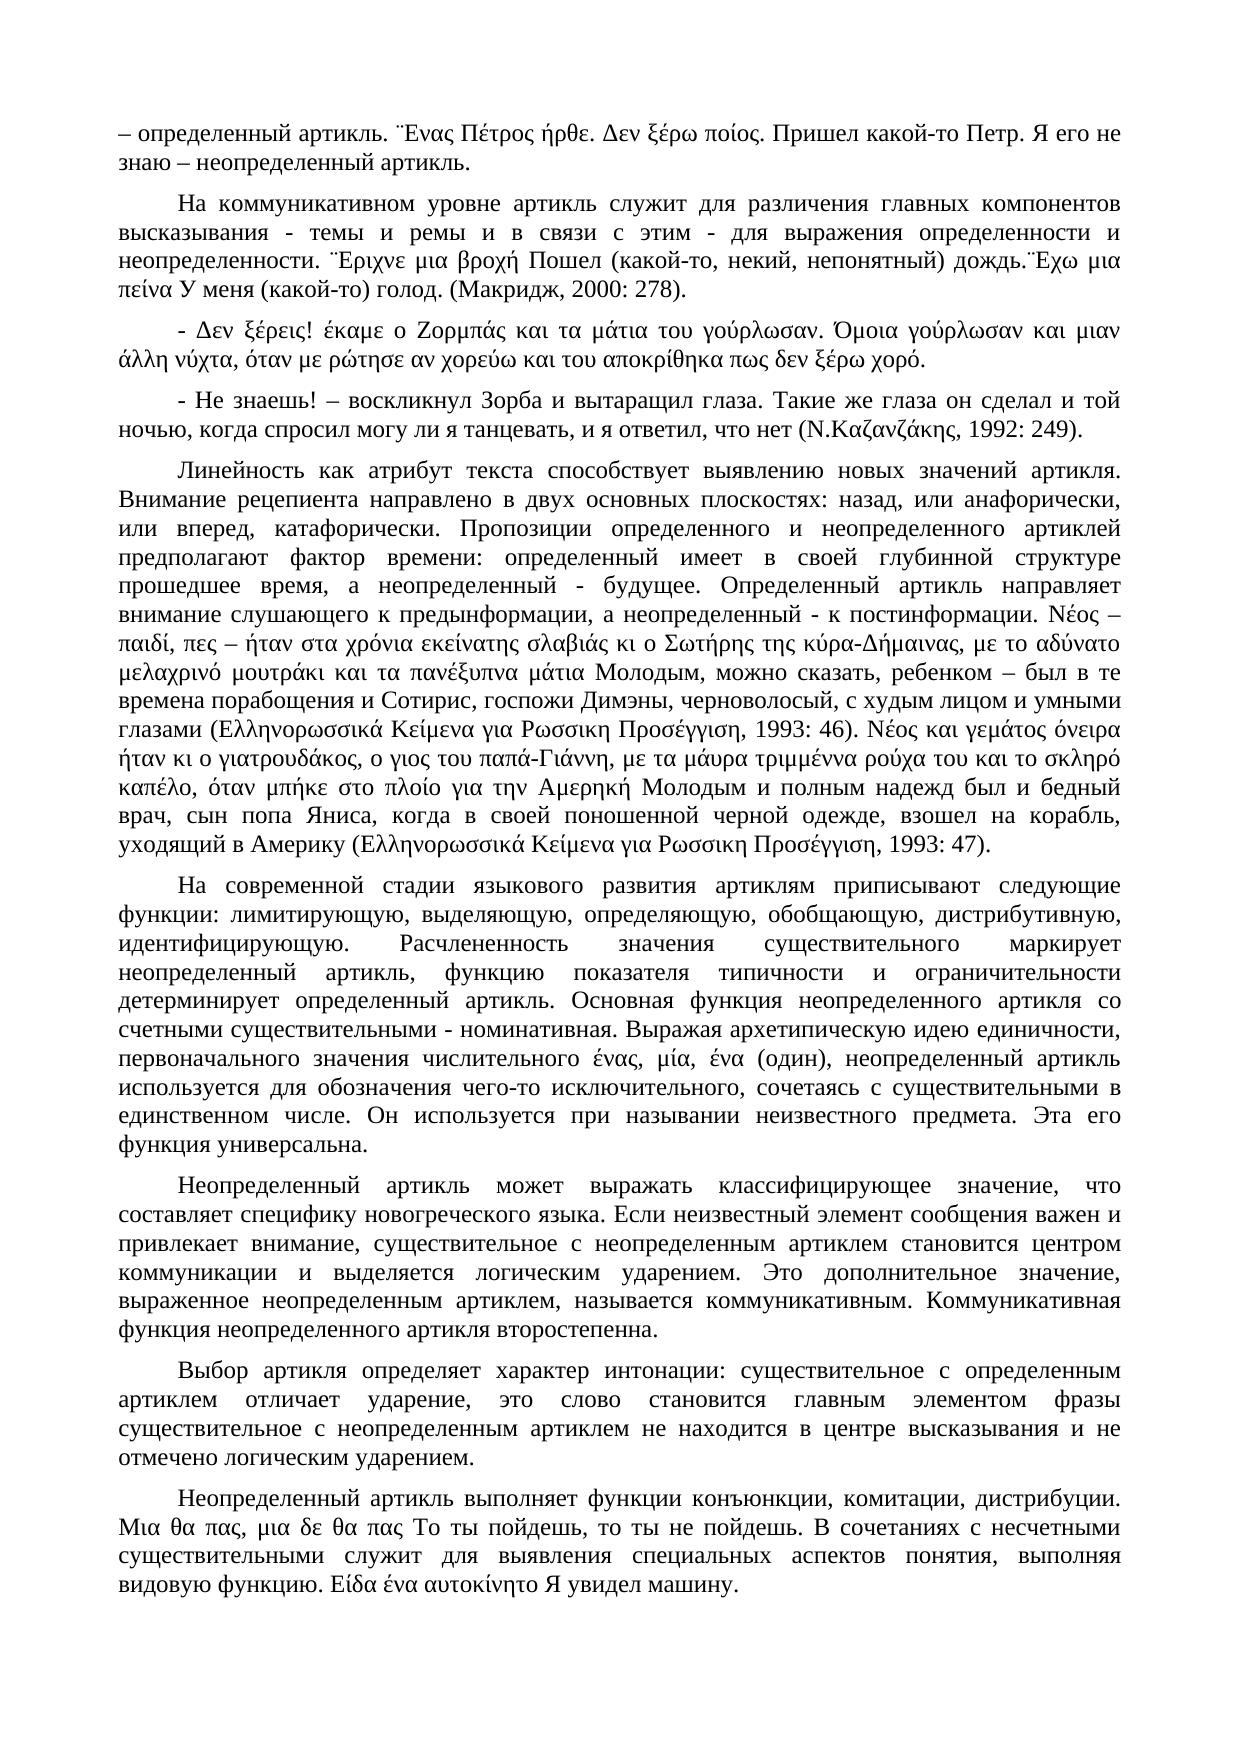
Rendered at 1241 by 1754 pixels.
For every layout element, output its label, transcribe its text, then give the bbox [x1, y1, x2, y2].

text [118, 118, 1122, 176]
text На коммуникативном уровне артикль служит для различения главных компонентов высказывания - темы и ремы и в связи с этим - для выражения определенности и неопределенности. ¨Εριχνε μια βροχή Пошел (какой-то, некий, непонятный) дождь.¨Εχω μια πείνα У меня (какой-то) голод. (Макридж, 2000: 278). [118, 188, 1122, 303]
text На современной стадии языкового развития артиклям приписывают следующие функции: лимитирующую, выделяющую, определяющую, обобщающую, дистрибутивную, идентифицирующую. Расчлененность значения существительного маркирует неопределенный артикль, функцию показателя типичности и ограничительности детерминирует определенный артикль. Основная функция неопределенного артикля со счетными существительными - номинативная. Выражая архетипическую идею единичности, первоначального значения числительного ένας, μία, ένα (один), неопределенный артикль используется для обозначения чего-то исключительного, сочетаясь с существительными в единственном числе. Он используется при назывании неизвестного предмета. Эта его функция универсальна. [118, 871, 1122, 1158]
text - Δεν ξέρεις! έκαμε ο Ζορμπάς και τα μάτια του γούρλωσαν. Όμοια γούρλωσαν και μιαν άλλη νύχτα, όταν με ρώτησε αν χορεύω και του αποκρίθηκα πως δεν ξέρω χορό. [118, 316, 1122, 373]
text Выбор артикля определяет характер интонации: существительное с определенным артиклем отличает ударение, это слово становится главным элементом фразы существительное с неопределенным артиклем не находится в центре высказывания и не отмечено логическим ударением. [118, 1356, 1122, 1471]
text Неопределенный артикль выполняет функции конъюнкции, комитации, дистрибуции. Μια θα πας, μια δε θα πας То ты пойдешь, то ты не пойдешь. В сочетаниях с несчетными существительными служит для выявления специальных аспектов понятия, выполняя видовую функцию. Είδα ένα αυτοκίνητο Я увидел машину. [118, 1483, 1122, 1598]
text Неопределенный артикль может выражать классифицирующее значение, что составляет специфику новогреческого языка. Если неизвестный элемент сообщения важен и привлекает внимание, существительное с неопределенным артиклем становится центром коммуникации и выделяется логическим ударением. Это дополнительное значение, выраженное неопределенным артиклем, называется коммуникативным. Коммуникативная функция неопределенного артикля второстепенна. [118, 1171, 1122, 1343]
text - Не знаешь! – воскликнул Зорба и вытаращил глаза. Такие же глаза он сделал и той ночью, когда спросил могу ли я танцевать, и я ответил, что нет (Ν.Καζανζάκης, 1992: 249). [118, 386, 1122, 443]
text Линейность как атрибут текста способствует выявлению новых значений артикля. Внимание рецепиента направлено в двух основных плоскостях: назад, или анафорически, или вперед, катафорически. Пропозиции определенного и неопределенного артиклей предполагают фактор времени: определенный имеет в своей глубинной структуре прошедшее время, а неопределенный - будущее. Определенный артикль направляет внимание слушающего к предынформации, а неопределенный - к постинформации. Νέος – παιδί, πες – ήταν στα χρόνια εκείνατης σλαβιάς κι ο Σωτήρης της κύρα-Δήμαινας, με το αδύνατο μελαχρινό μουτράκι και τα πανέξυπνα μάτια Молодым, можно сказать, ребенком – был в те времена порабощения и Сотирис, госпожи Димэны, черноволосый, с худым лицом и умными глазами (Ελληνορωσσικά Κείμενα για Ρωσσικη Προσέγγιση, 1993: 46). Νέος και γεμάτος όνειρα ήταν κι ο γιατρουδάκος, ο γιος του παπά-Γιάννη, με τα μάυρα τριμμέννα ρούχα του και το σκληρό καπέλο, όταν μπήκε στο πλοίο για την Αμερηκή Молодым и полным надежд был и бедный врач, сын попа Яниса, когда в своей поношенной черной одежде, взошел на корабль, уходящий в Америку (Ελληνορωσσικά Κείμενα για Ρωσσικη Προσέγγιση, 1993: 47). [118, 456, 1122, 858]
